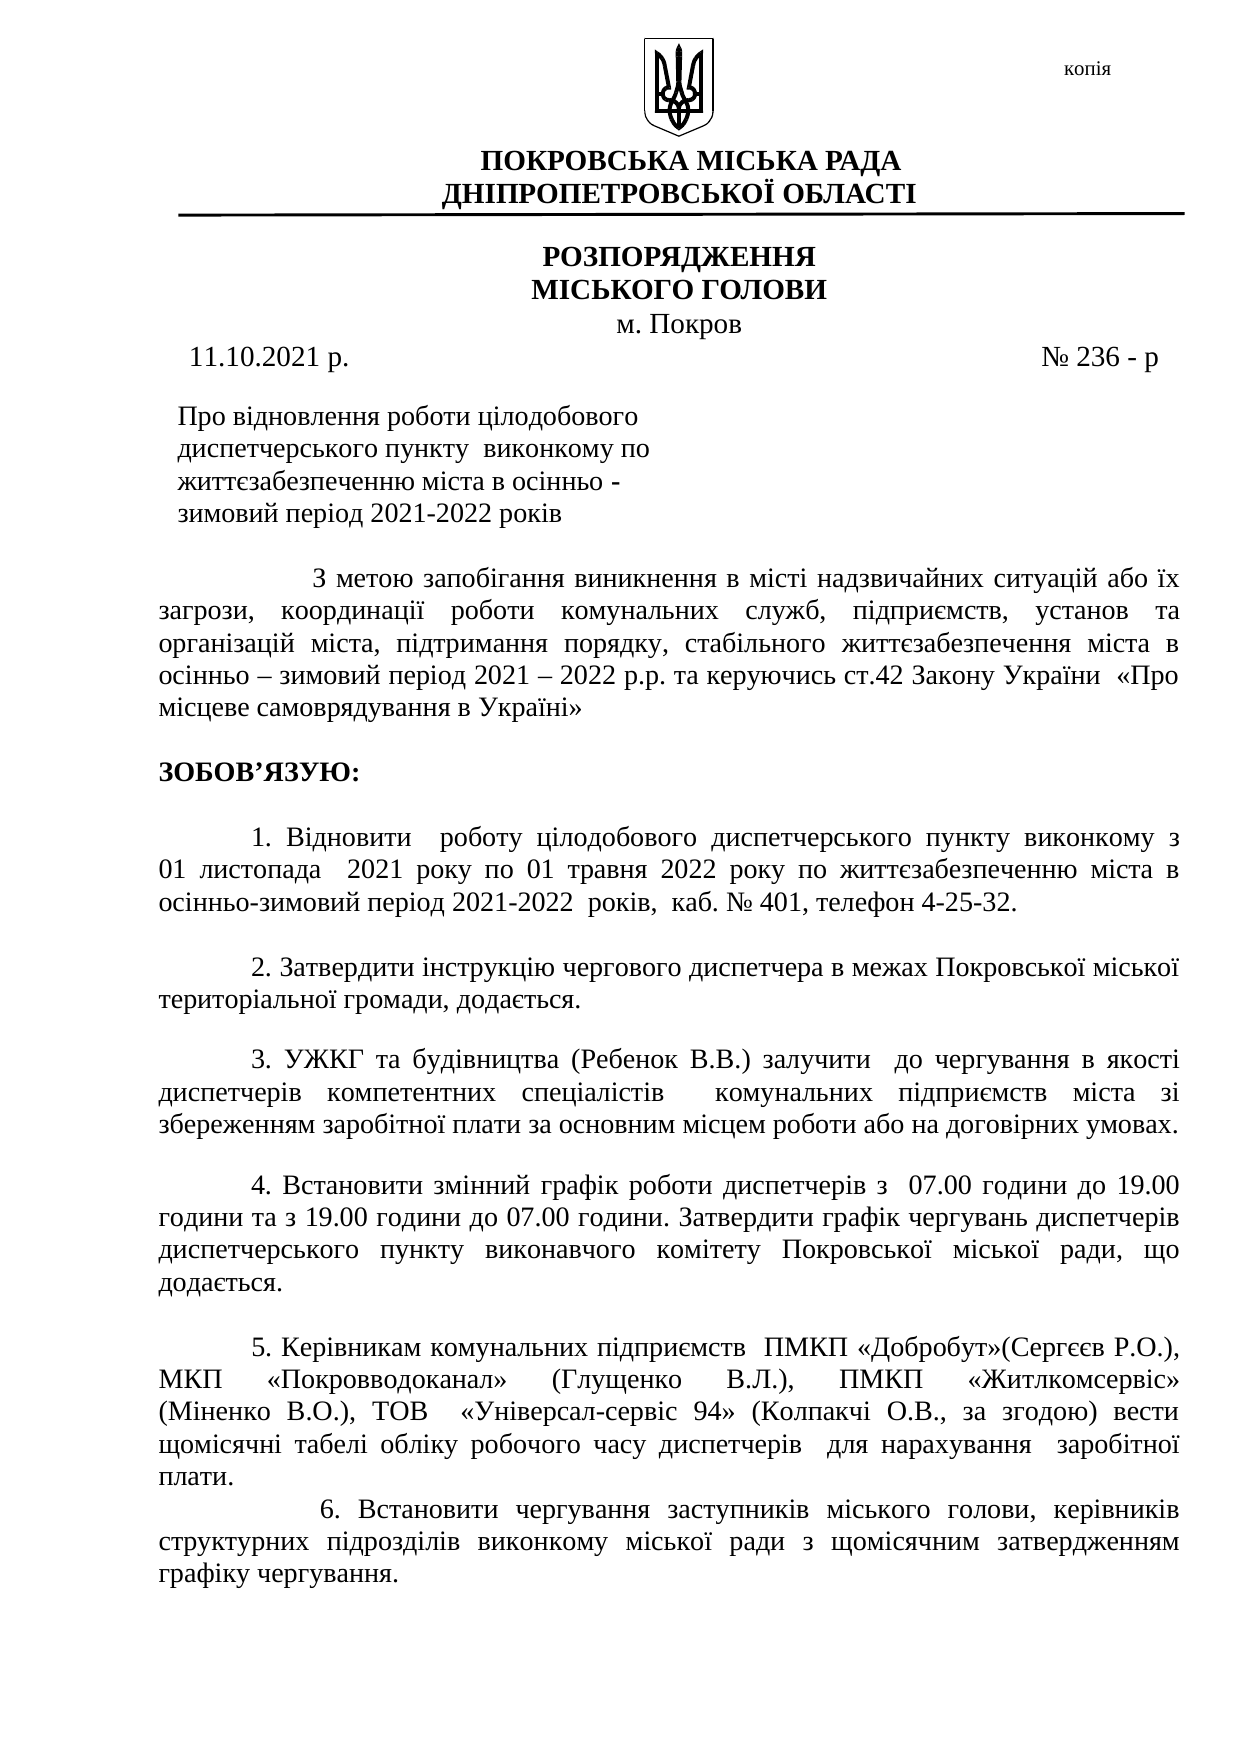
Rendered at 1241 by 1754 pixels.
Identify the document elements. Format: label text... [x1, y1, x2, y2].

text 6. Встановити чергування заступників міського голови, керівників структурних підрозділів виконкому міської ради з щомісячним затвердженням графіку чергування. [158, 1492, 1181, 1589]
text 1. Відновити роботу цілодобового диспетчерського пункту виконкому з 01 листопада 2021 року по 01 травня 2022 року по життєзабезпеченню міста в осінньо-зимовий період 2021-2022 років, каб. № 401, телефон 4-25-32. [158, 820, 1181, 917]
text диспетчерського пункту виконкому по [177, 431, 1181, 464]
text 2. Затвердити інструкцію чергового диспетчера в межах Покровської міської територіальної громади, додається. [158, 950, 1181, 1014]
text 4. Встановити змінний графік роботи диспетчерів з 07.00 години до 19.00 години та з 19.00 години до 07.00 години. Затвердити графік чергувань диспетчерів диспетчерського пункту виконавчого комітету Покровської міської ради, що додається. [158, 1168, 1181, 1297]
text м. Покров [177, 306, 1181, 339]
text ДНІПРОПЕТРОВСЬКОЇ ОБЛАСТІ [177, 177, 1181, 210]
text ПОКРОВСЬКА МІСЬКА РАДА [207, 143, 1175, 177]
text зимовий період 2021-2022 років [177, 496, 1181, 528]
text 11.10.2021 р. № 236 - р [177, 339, 1181, 373]
text 5. Керівникам комунальних підприємств ПМКП «Добробут»(Сергєєв Р.О.), МКП «Покровводоканал» (Глущенко В.Л.), ПМКП «Житлкомсервіс» (Міненко В.О.), ТОВ «Універсал-сервіс 94» (Колпакчі О.В., за згодою) вести щомісячні табелі обліку робочого часу диспетчерів для нарахування заробітної плати. [158, 1330, 1181, 1492]
text життєзабезпеченню міста в осінньо - [177, 464, 1181, 496]
text Про відновлення роботи цілодобового [177, 399, 1181, 431]
text МІСЬКОГО ГОЛОВИ [177, 272, 1181, 306]
text 3. УЖКГ та будівництва (Ребенок В.В.) залучити до чергування в якості диспетчерів компетентних спеціалістів комунальних підприємств міста зі збереженням заробітної плати за основним місцем роботи або на договірних умовах. [158, 1042, 1181, 1140]
text РОЗПОРЯДЖЕННЯ [177, 239, 1181, 272]
text ЗОБОВ’ЯЗУЮ: [158, 755, 1181, 788]
text З метою запобігання виникнення в місті надзвичайних ситуацій або їх загрози, координації роботи комунальних служб, підприємств, установ та організацій міста, підтримання порядку, стабільного життєзабезпечення міста в осінньо – зимовий період 2021 – 2022 р.р. та керуючись ст.42 Закону України «Про місцеве самоврядування в Україні» [158, 561, 1181, 723]
